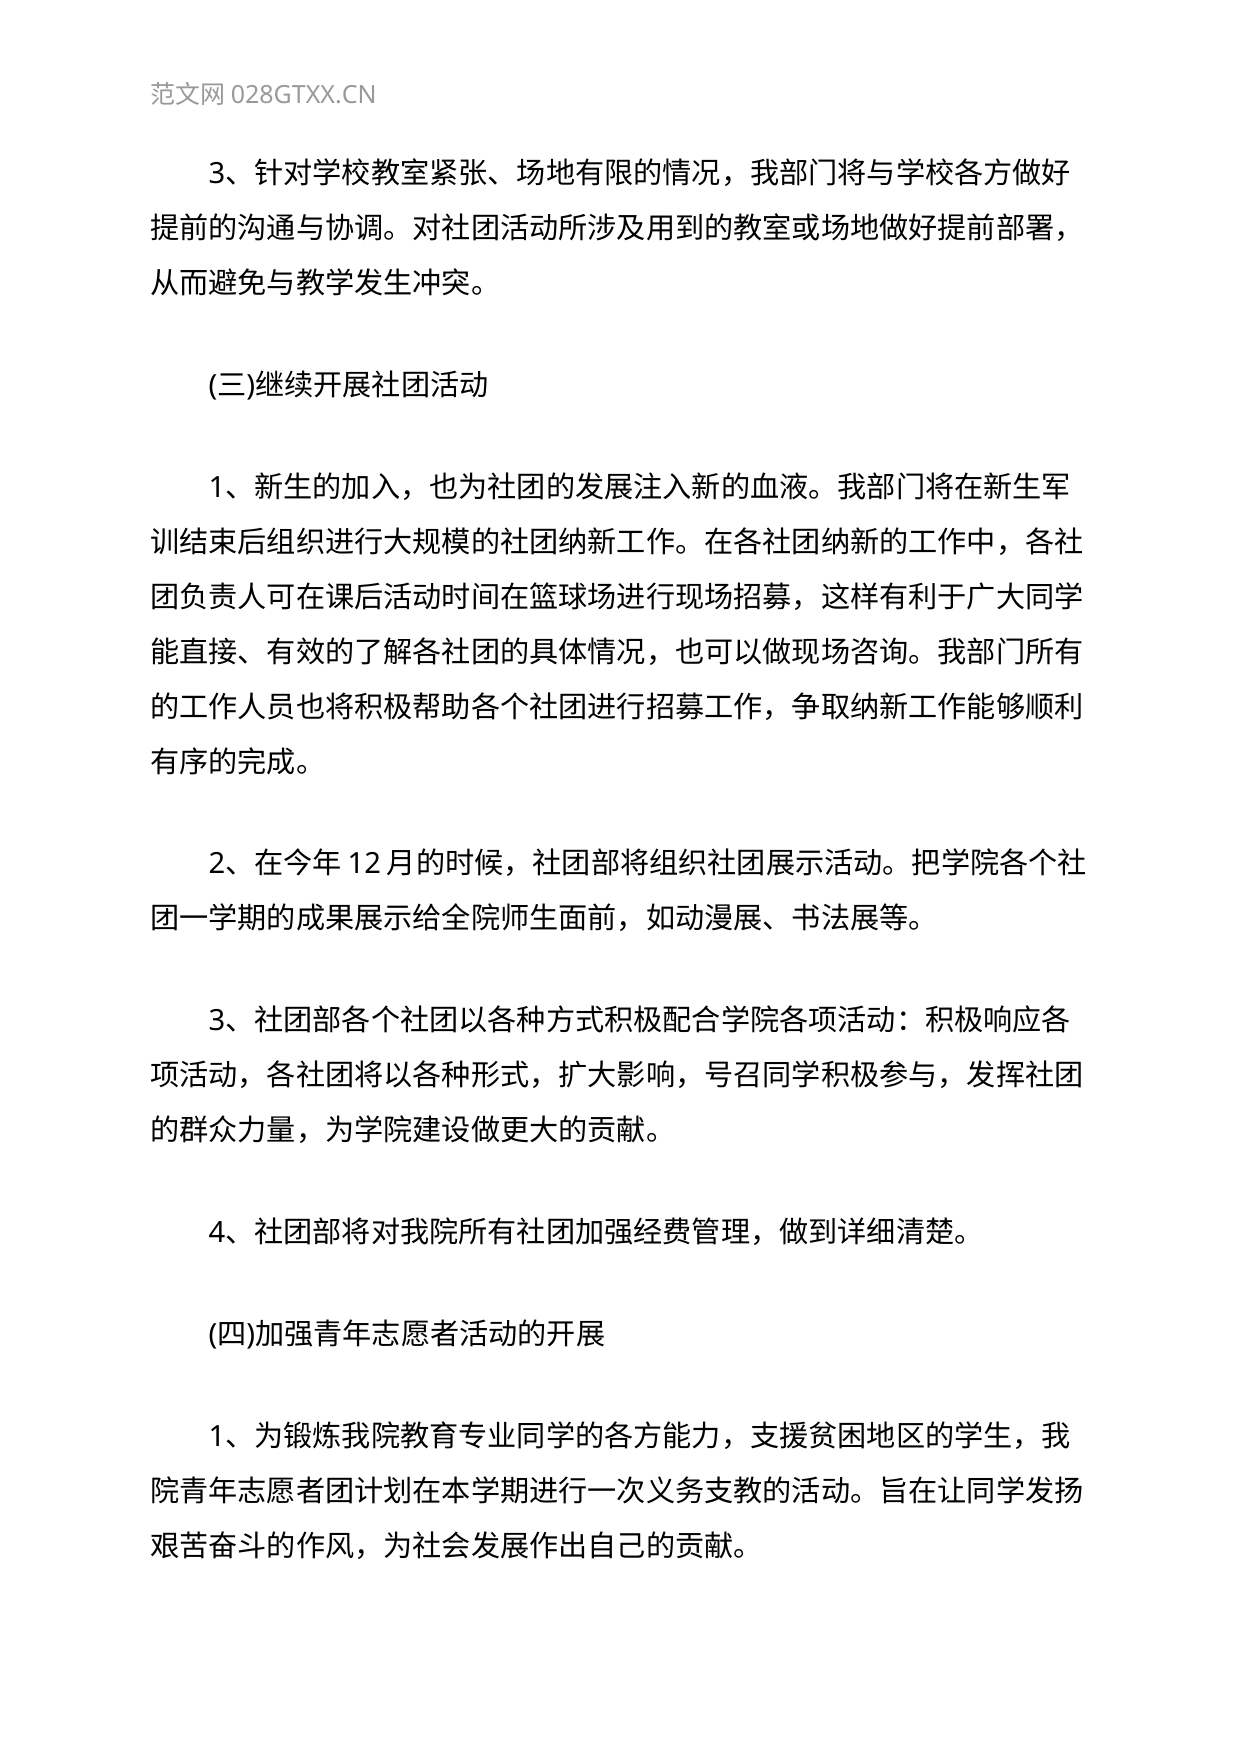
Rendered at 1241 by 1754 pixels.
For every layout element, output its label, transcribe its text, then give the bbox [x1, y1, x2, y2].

text (三)继续开展社团活动 [150, 362, 1090, 404]
text 3、针对学校教室紧张、场地有限的情况，我部门将与学校各方做好提前的沟通与协调。对社团活动所涉及用到的教室或场地做好提前部署，从而避免与教学发生冲突。 [150, 150, 1090, 302]
text 2、在今年12月的时候，社团部将组织社团展示活动。把学院各个社团一学期的成果展示给全院师生面前，如动漫展、书法展等。 [150, 840, 1090, 937]
text (四)加强青年志愿者活动的开展 [150, 1310, 1090, 1353]
text 1、新生的加入，也为社团的发展注入新的血液。我部门将在新生军训结束后组织进行大规模的社团纳新工作。在各社团纳新的工作中，各社团负责人可在课后活动时间在篮球场进行现场招募，这样有利于广大同学能直接、有效的了解各社团的具体情况，也可以做现场咨询。我部门所有的工作人员也将积极帮助各个社团进行招募工作，争取纳新工作能够顺利有序的完成。 [150, 464, 1090, 781]
text 1、为锻炼我院教育专业同学的各方能力，支援贫困地区的学生，我院青年志愿者团计划在本学期进行一次义务支教的活动。旨在让同学发扬艰苦奋斗的作风，为社会发展作出自己的贡献。 [150, 1412, 1090, 1564]
text 3、社团部各个社团以各种方式积极配合学院各项活动：积极响应各项活动，各社团将以各种形式，扩大影响，号召同学积极参与，发挥社团的群众力量，为学院建设做更大的贡献。 [150, 997, 1090, 1149]
text 4、社团部将对我院所有社团加强经费管理，做到详细清楚。 [150, 1208, 1090, 1251]
